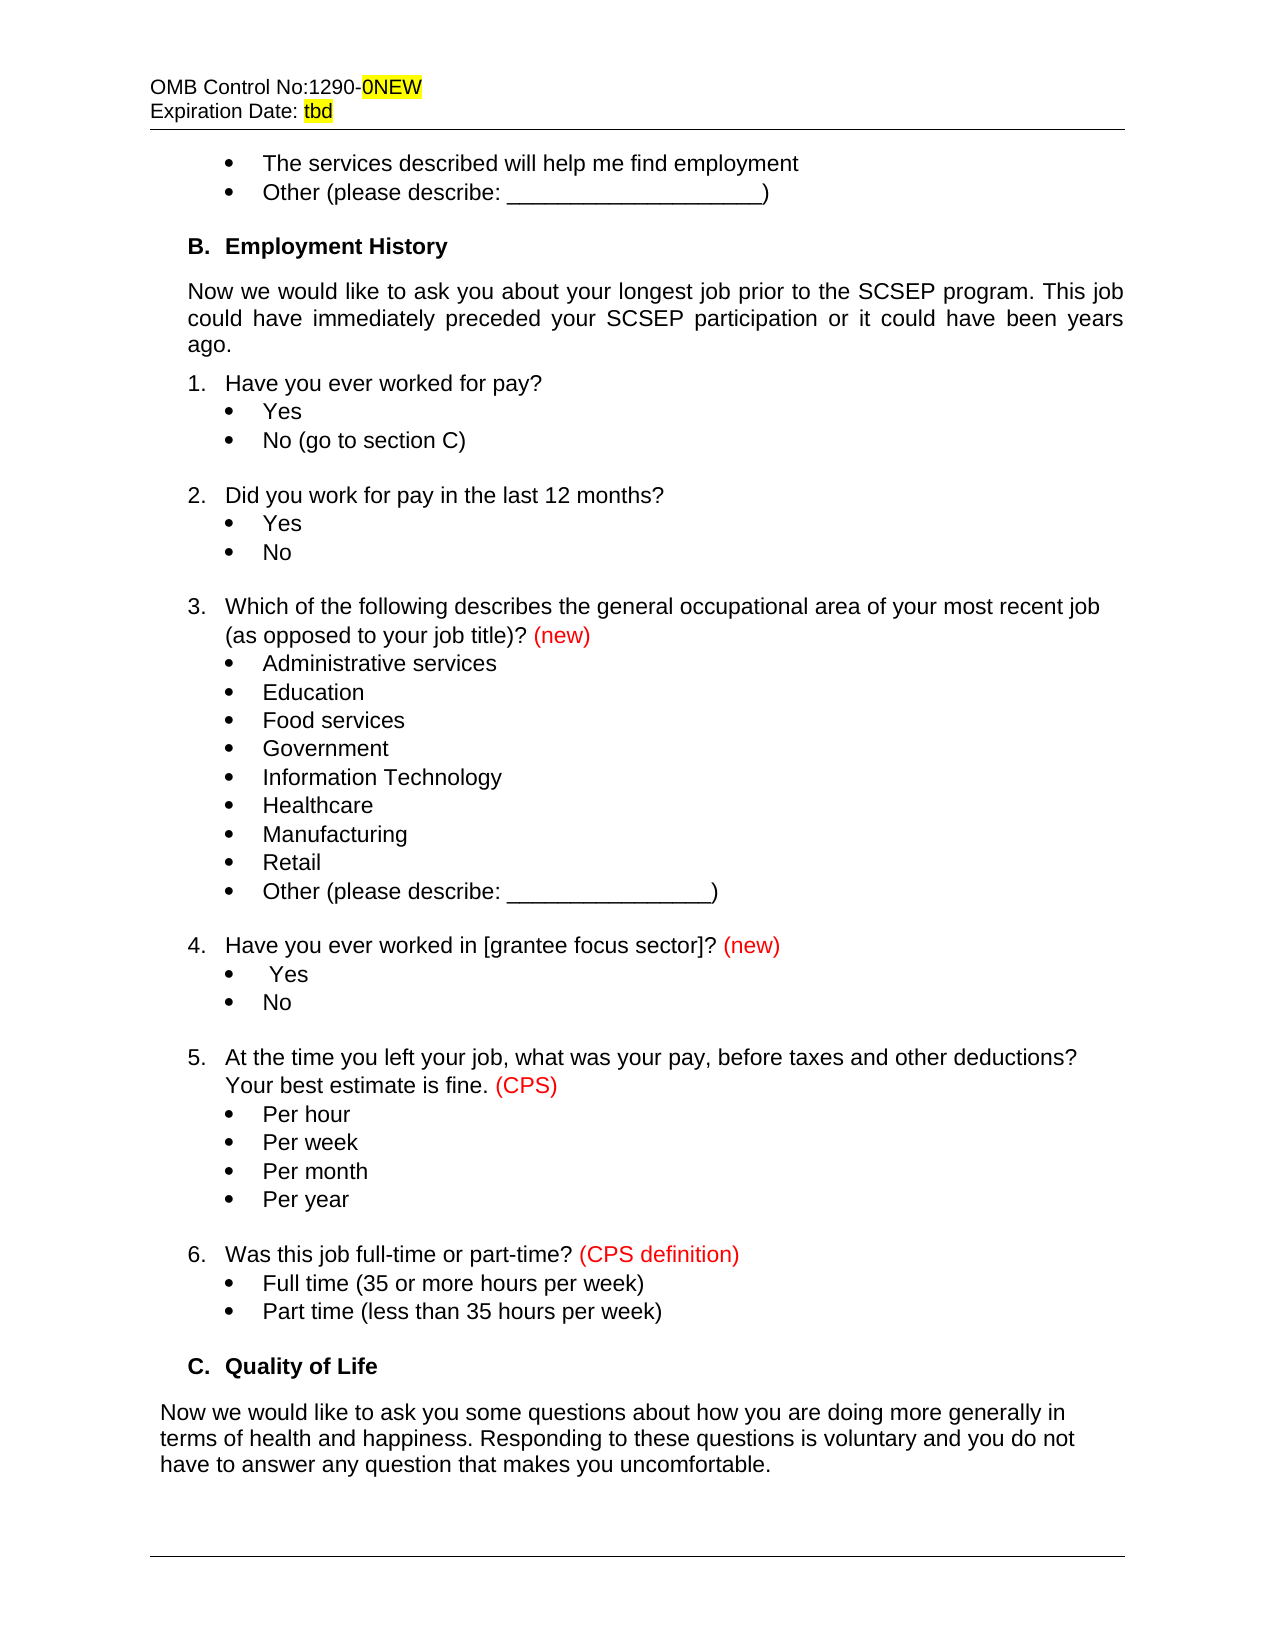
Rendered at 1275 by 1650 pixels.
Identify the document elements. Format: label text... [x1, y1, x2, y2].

list Have you ever worked for pay? [187, 370, 1125, 396]
list No [225, 989, 1125, 1016]
list Part time (less than 35 hours per week) [225, 1298, 1125, 1324]
list Yes [225, 961, 1125, 987]
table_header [150, 1381, 1116, 1495]
list Per month [225, 1158, 1125, 1184]
list Education [225, 678, 1125, 705]
list Per year [225, 1186, 1125, 1213]
list Yes [225, 510, 1125, 536]
list Employment History [187, 233, 1125, 259]
list Full time (35 or more hours per week) [225, 1269, 1125, 1296]
list Government [225, 735, 1125, 762]
list No (go to section C) [225, 427, 1125, 453]
text Now we would like to ask you about your longest job prior to the SCSEP program. This job could have immediately preceded your SCSEP participation or it could have been years ago. [187, 278, 1125, 357]
list The services described will help me find employment [225, 150, 1125, 176]
list Per hour [225, 1101, 1125, 1127]
list Retail [225, 849, 1125, 876]
list Other (please describe: ________________) [225, 878, 1125, 904]
list Have you ever worked in [grantee focus sector]? (new) [187, 932, 1125, 959]
list Healthcare [225, 792, 1125, 819]
list Food services [225, 707, 1125, 733]
list Other (please describe: ____________________) [225, 178, 1125, 205]
list Was this job full-time or part-time? (CPS definition) [187, 1241, 1125, 1267]
list Did you work for pay in the last 12 months? [187, 482, 1125, 508]
list At the time you left your job, what was your pay, before taxes and other deductions? Your best estimate is fine. (CPS) [187, 1044, 1125, 1099]
list Information Technology [225, 764, 1125, 790]
list No [225, 538, 1125, 565]
list Per week [225, 1129, 1125, 1156]
list Administrative services [225, 650, 1125, 676]
list Quality of Life [187, 1353, 1125, 1379]
list Yes [225, 398, 1125, 425]
list Which of the following describes the general occupational area of your most recent job (as opposed to your job title)? (new) [187, 593, 1125, 648]
list Manufacturing [225, 821, 1125, 847]
